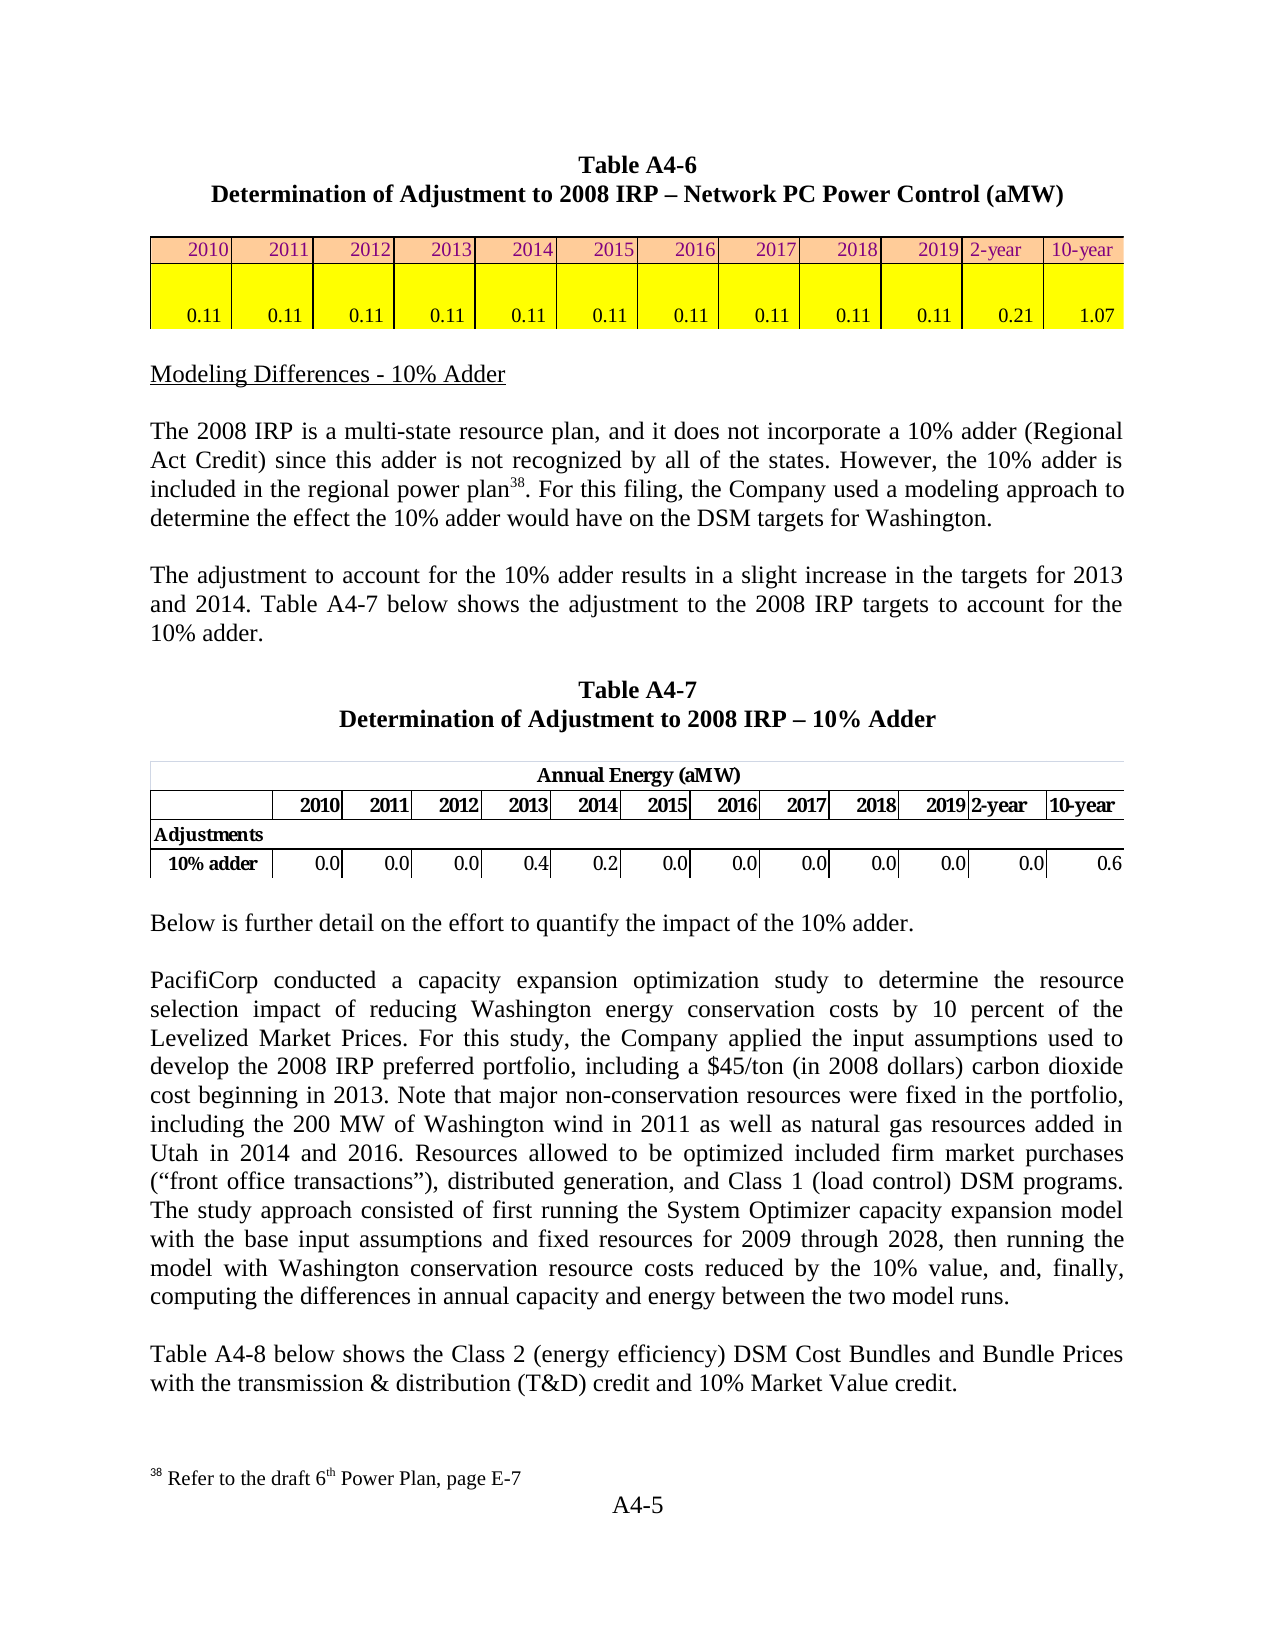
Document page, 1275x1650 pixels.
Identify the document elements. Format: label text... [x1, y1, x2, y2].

text Determination of Adjustment to 2008 IRP – 10% Adder [150, 704, 1125, 733]
text PacifiCorp conducted a capacity expansion optimization study to determine the resource selection impact of reducing Washington energy conservation costs by 10 percent of the Levelized Market Prices. For this study, the Company applied the input assumptions used to develop the 2008 IRP preferred portfolio, including a $45/ton (in 2008 dollars) carbon dioxide cost beginning in 2013. Note that major non-conservation resources were fixed in the portfolio, including the 200 MW of Washington wind in 2011 as well as natural gas resources added in Utah in 2014 and 2016. Resources allowed to be optimized included firm market purchases (“front office transactions”), distributed generation, and Class 1 (load control) DSM programs. The study approach consisted of first running the System Optimizer capacity expansion model with the base input assumptions and fixed resources for 2009 through 2028, then running the model with Washington conservation resource costs reduced by the 10% value, and, finally, computing the differences in annual capacity and energy between the two model runs. [150, 965, 1125, 1310]
text Modeling Differences - 10% Adder [150, 359, 1125, 388]
text The adjustment to account for the 10% adder results in a slight increase in the targets for 2013 and 2014. Table A4-7 below shows the adjustment to the 2008 IRP targets to account for the 10% adder. [150, 560, 1125, 646]
text Table A4-7 [150, 675, 1125, 704]
text Determination of Adjustment to 2008 IRP – Network PC Power Control (aMW) [150, 179, 1125, 207]
text Below is further detail on the effort to quantify the impact of the 10% adder. [150, 908, 1125, 936]
text Table A4-6 [150, 150, 1125, 179]
text Table A4-8 below shows the Class 2 (energy efficiency) DSM Cost Bundles and Bundle Prices with the transmission & distribution (T&D) credit and 10% Market Value credit. [150, 1339, 1125, 1396]
text The 2008 IRP is a multi-state resource plan, and it does not incorporate a 10% adder (Regional Act Credit) since this adder is not recognized by all of the states. However, the 10% adder is included in the regional power plan. For this filing, the Company used a modeling approach to determine the effect the 10% adder would have on the DSM targets for Washington. [150, 416, 1125, 531]
